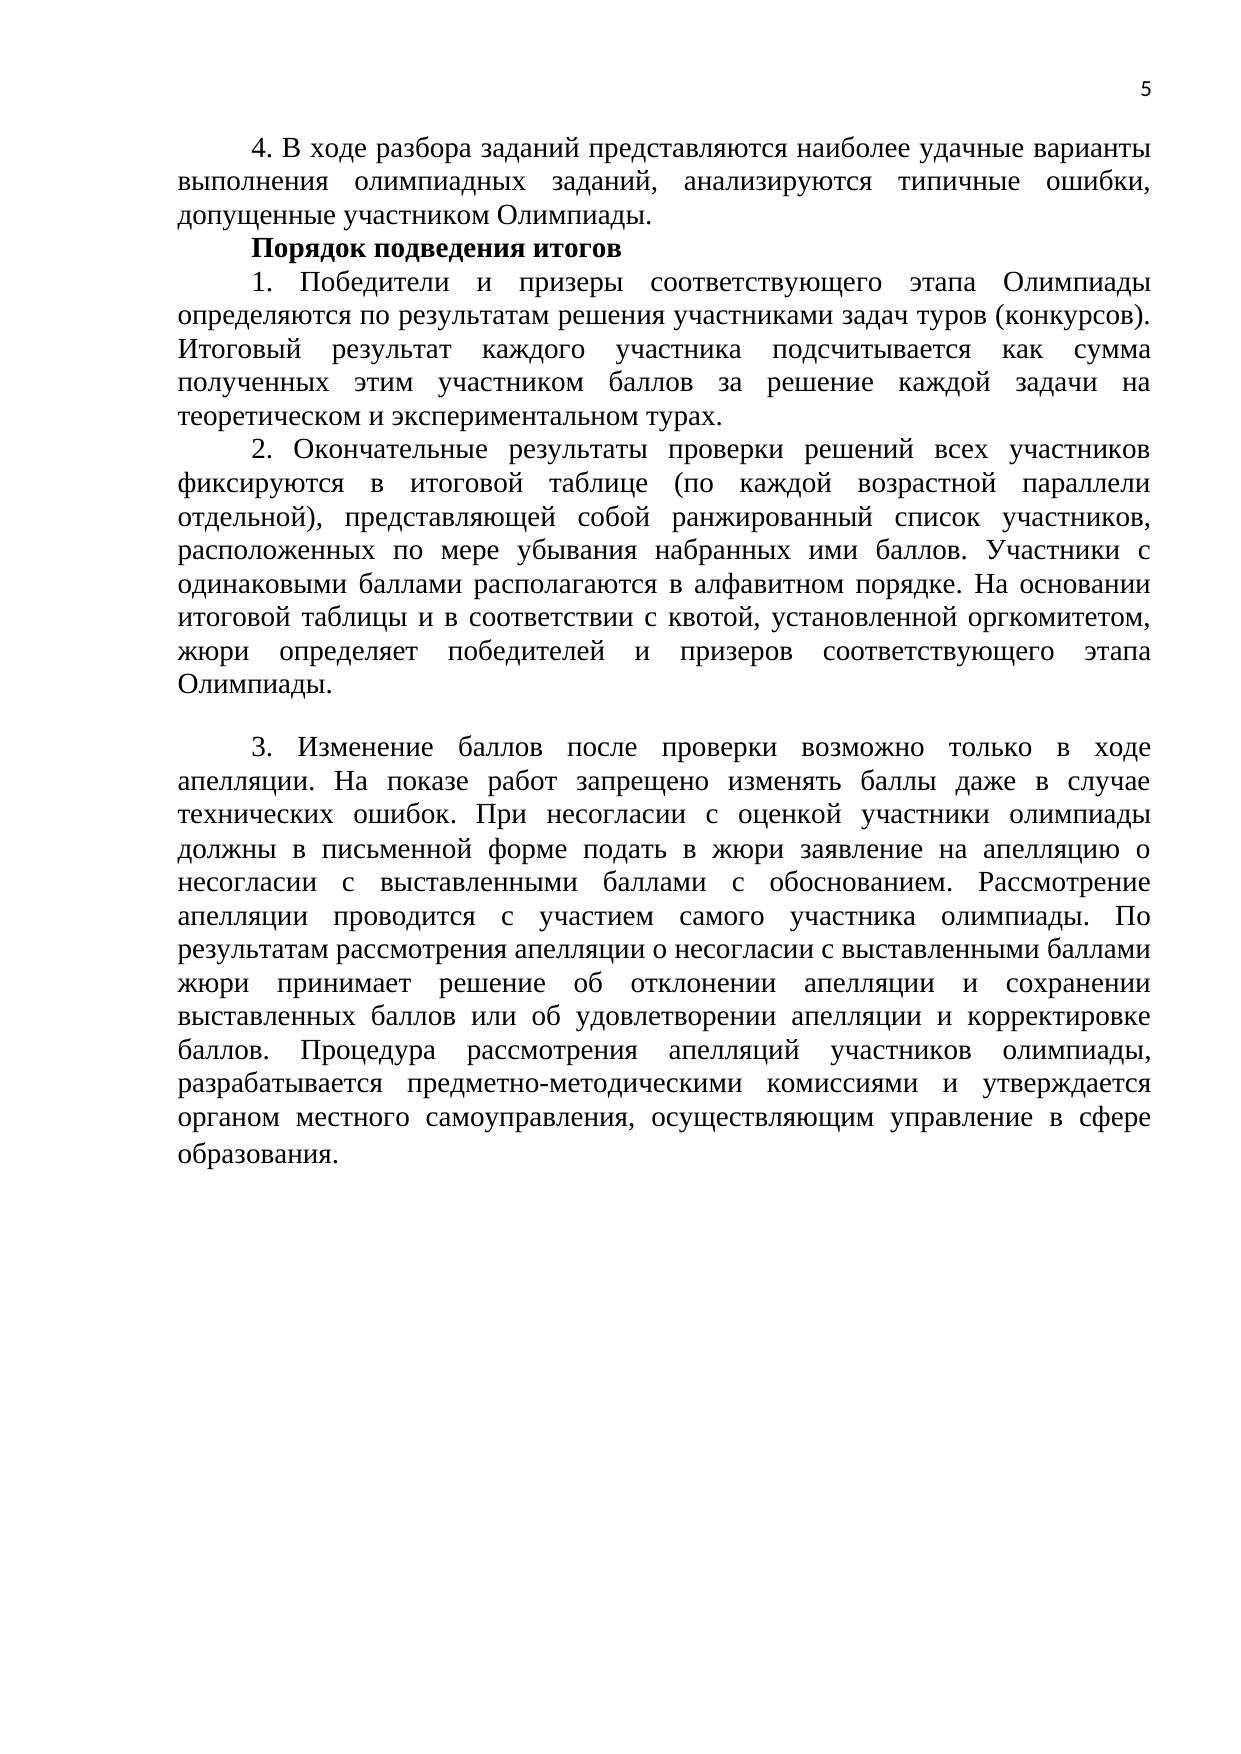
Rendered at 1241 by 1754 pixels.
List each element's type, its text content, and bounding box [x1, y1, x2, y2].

text 2. Окончательные результаты проверки решений всех участников фиксируются в итоговой таблице (по каждой возрастной параллели отдельной), представляющей собой ранжированный список участников, расположенных по мере убывания набранных ими баллов. Участники с одинаковыми баллами располагаются в алфавитном порядке. На основании итоговой таблицы и в соответствии с квотой, установленной оргкомитетом, жюри определяет победителей и призеров соответствующего этапа Олимпиады. [177, 432, 1152, 700]
text Порядок подведения итогов [177, 230, 1152, 264]
text 4. В ходе разбора заданий представляются наиболее удачные варианты выполнения олимпиадных заданий, анализируются типичные ошибки, допущенные участником Олимпиады. [177, 130, 1152, 230]
text 3. Изменение баллов после проверки возможно только в ходе апелляции. На показе работ запрещено изменять баллы даже в случае технических ошибок. При несогласии с оценкой участники олимпиады должны в письменной форме подать в жюри заявление на апелляцию о несогласии с выставленными баллами с обоснованием. Рассмотрение апелляции проводится с участием самого участника олимпиады. По результатам рассмотрения апелляции о несогласии с выставленными баллами жюри принимает решение об отклонении апелляции и сохранении выставленных баллов или об удовлетворении апелляции и корректировке баллов. Процедура рассмотрения апелляций участников олимпиады, разрабатывается предметно-методическими комиссиями и утверждается органом местного самоуправления, осуществляющим управление в сфере образования. [177, 729, 1152, 1172]
text 1. Победители и призеры соответствующего этапа Олимпиады определяются по результатам решения участниками задач туров (конкурсов). Итоговый результат каждого участника подсчитывается как сумма полученных этим участником баллов за решение каждой задачи на теоретическом и экспериментальном турах. [177, 264, 1152, 432]
